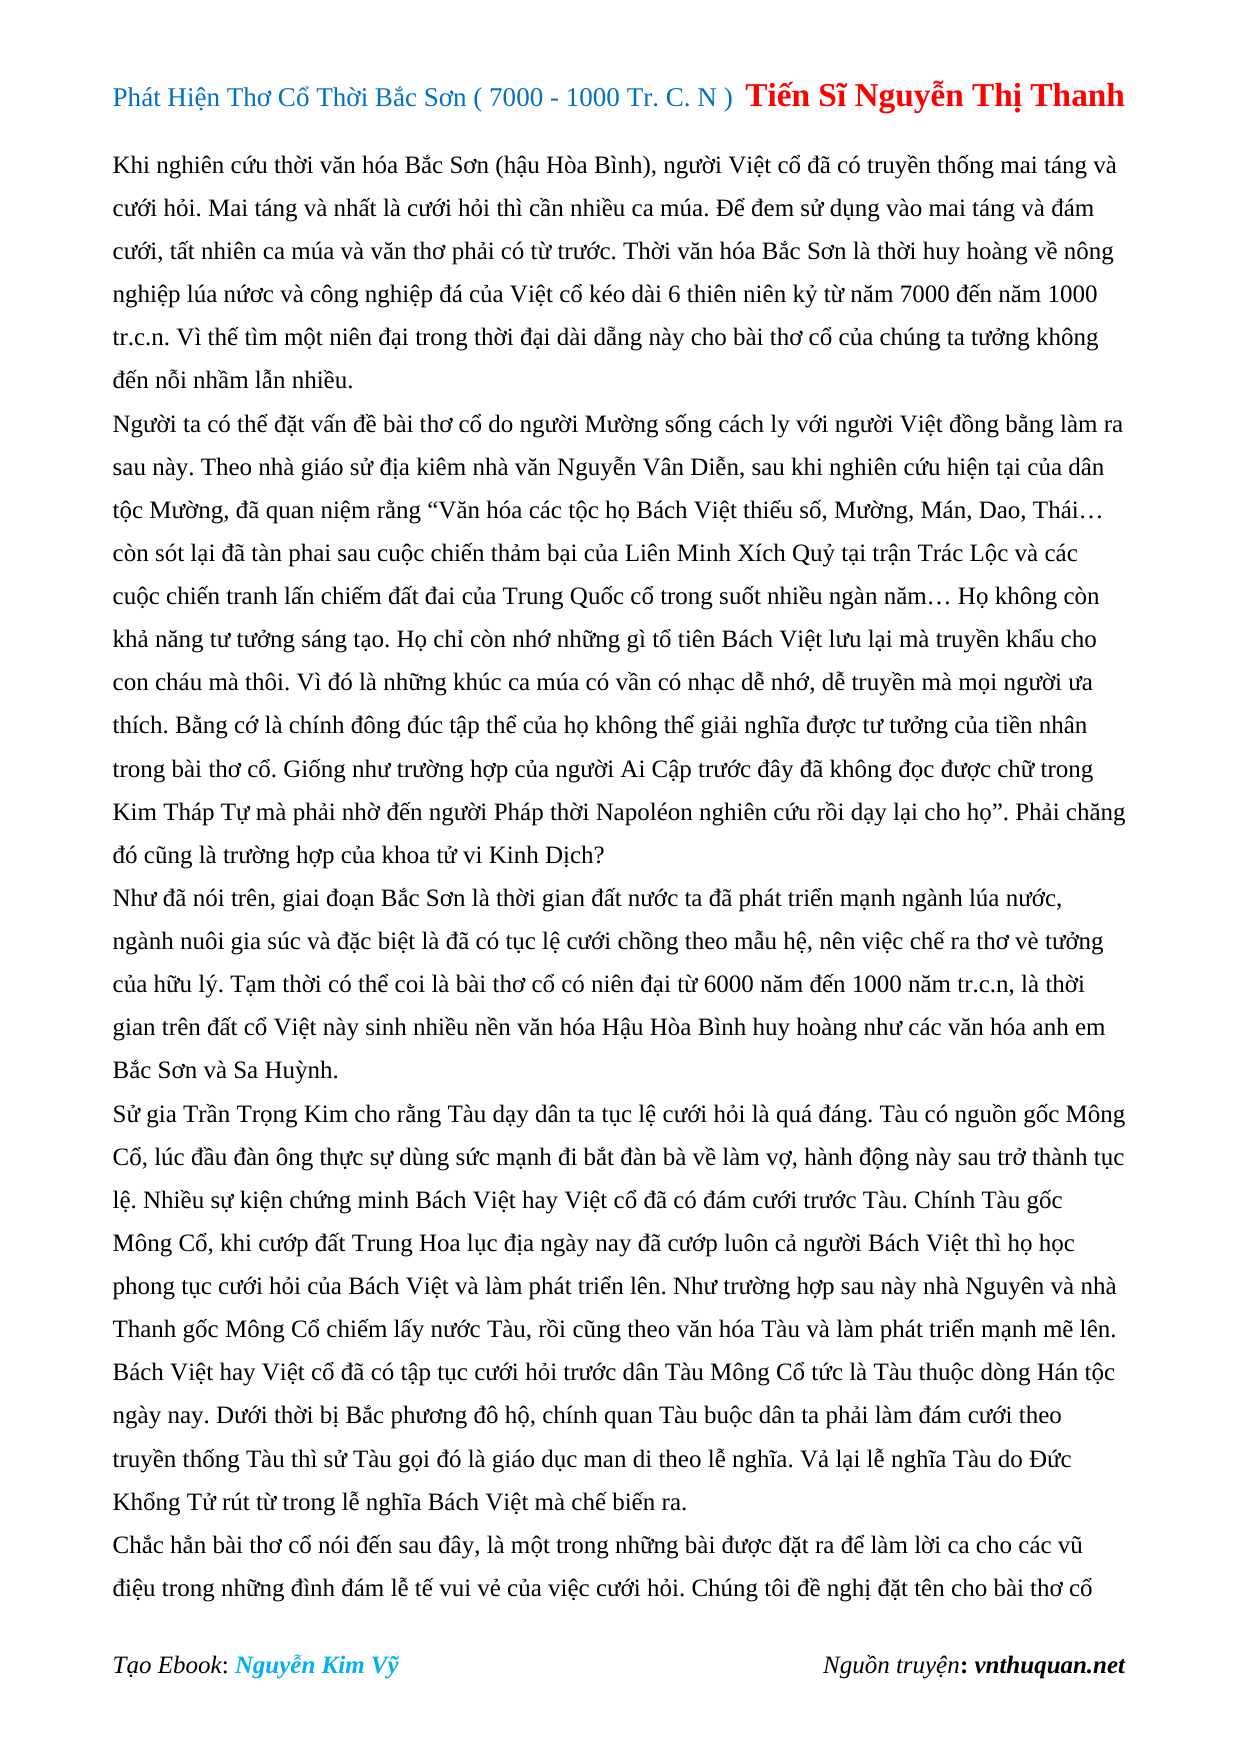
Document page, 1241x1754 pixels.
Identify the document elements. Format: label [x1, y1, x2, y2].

text [112, 150, 1128, 1602]
